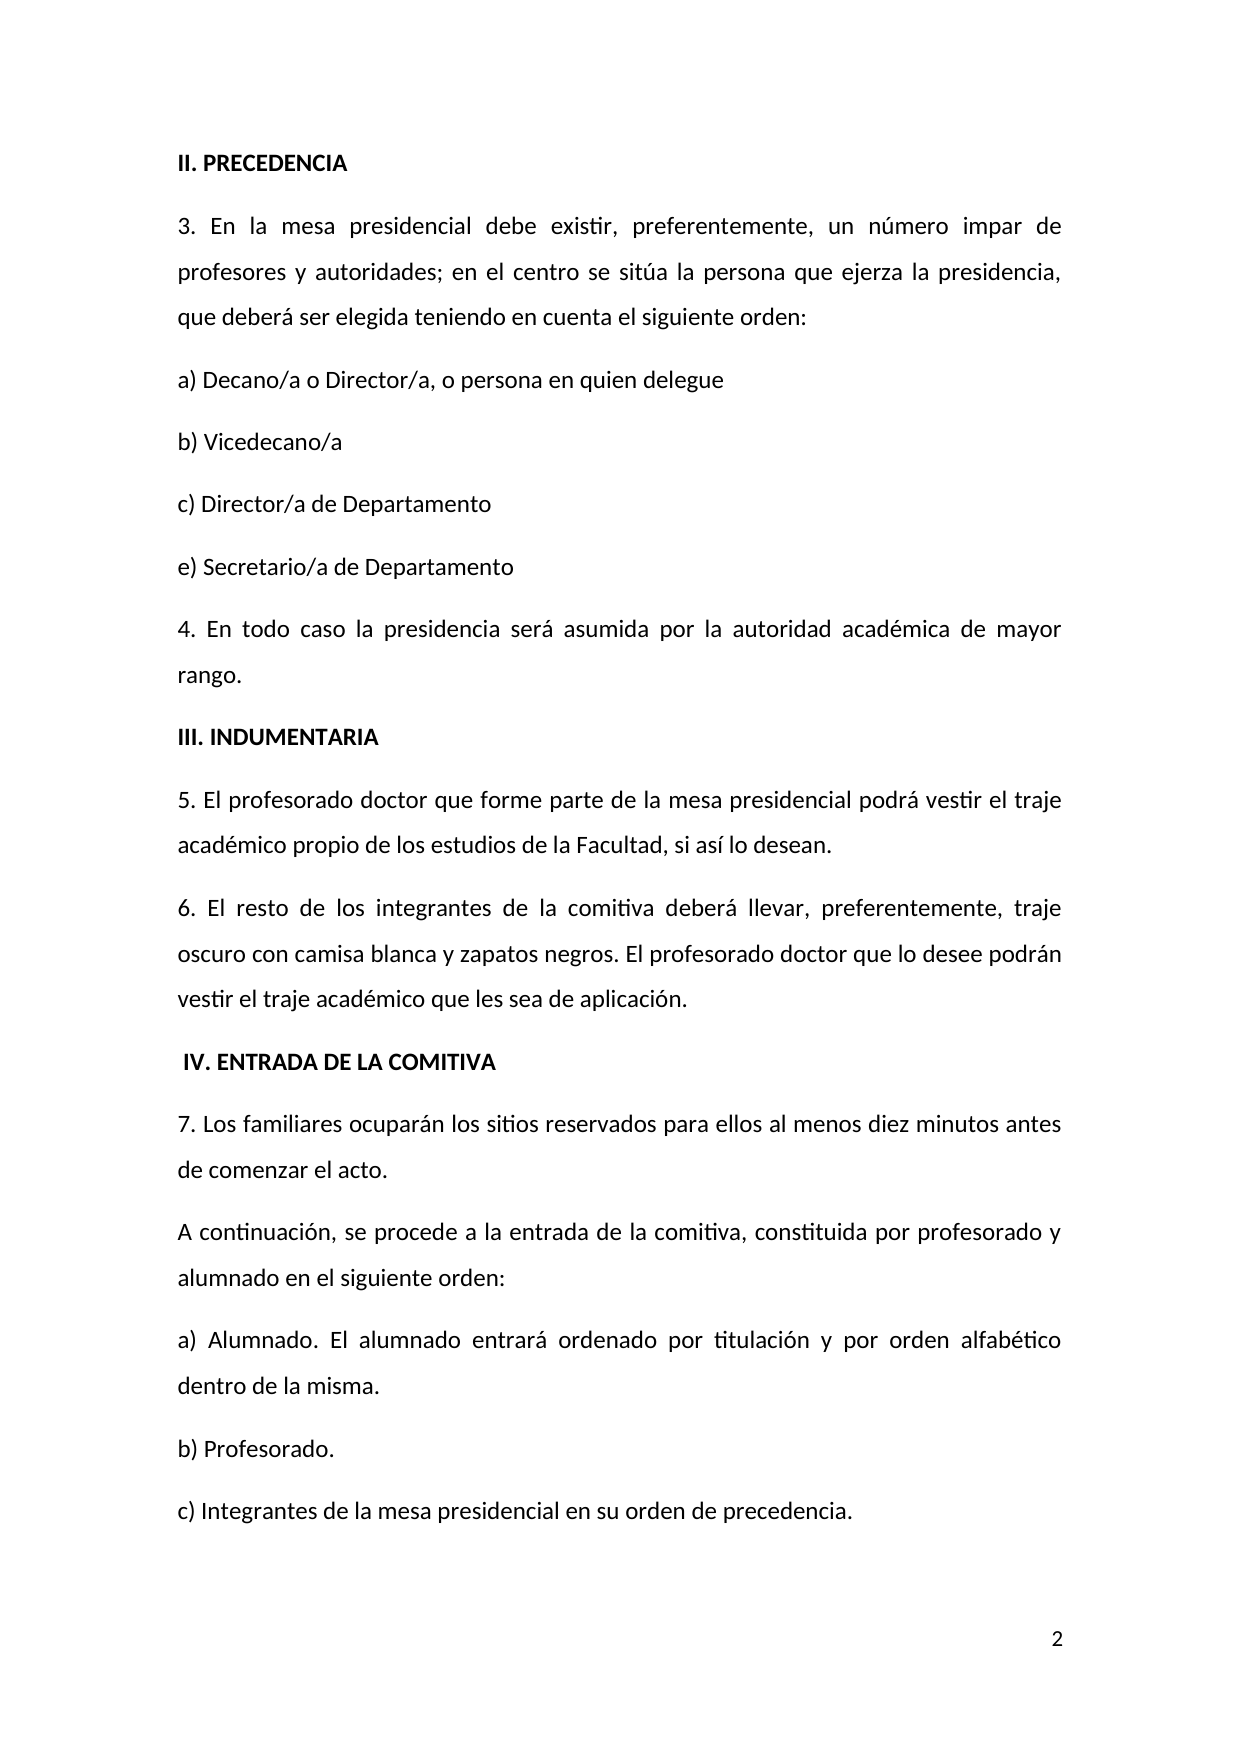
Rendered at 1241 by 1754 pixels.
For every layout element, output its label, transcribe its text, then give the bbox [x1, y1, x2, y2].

text c) Integrantes de la mesa presidencial en su orden de precedencia. [177, 1495, 1063, 1526]
text 6. El resto de los integrantes de la comitiva deberá llevar, preferentemente, traje oscuro con camisa blanca y zapatos negros. El profesorado doctor que lo desee podrán vestir el traje académico que les sea de aplicación. [177, 892, 1063, 1014]
text III. INDUMENTARIA [177, 722, 1063, 752]
text A continuación, se procede a la entrada de la comitiva, constituida por profesorado y alumnado en el siguiente orden: [177, 1216, 1063, 1293]
text e) Secretario/a de Departamento [177, 551, 1063, 582]
text 4. En todo caso la presidencia será asumida por la autoridad académica de mayor rango. [177, 613, 1063, 690]
text II. PRECEDENCIA [177, 148, 1063, 178]
text 7. Los familiares ocuparán los sitios reservados para ellos al menos diez minutos antes de comenzar el acto. [177, 1108, 1063, 1184]
text IV. ENTRADA DE LA COMITIVA [177, 1046, 1063, 1076]
text a) Alumnado. El alumnado entrará ordenado por titulación y por orden alfabético dentro de la misma. [177, 1324, 1063, 1401]
text 3. En la mesa presidencial debe existir, preferentemente, un número impar de profesores y autoridades; en el centro se sitúa la persona que ejerza la presidencia, que deberá ser elegida teniendo en cuenta el siguiente orden: [177, 210, 1063, 332]
text 5. El profesorado doctor que forme parte de la mesa presidencial podrá vestir el traje académico propio de los estudios de la Facultad, si así lo desean. [177, 784, 1063, 860]
text b) Vicedecano/a [177, 426, 1063, 457]
text a) Decano/a o Director/a, o persona en quien delegue [177, 364, 1063, 394]
text b) Profesorado. [177, 1433, 1063, 1463]
text c) Director/a de Departamento [177, 489, 1063, 519]
